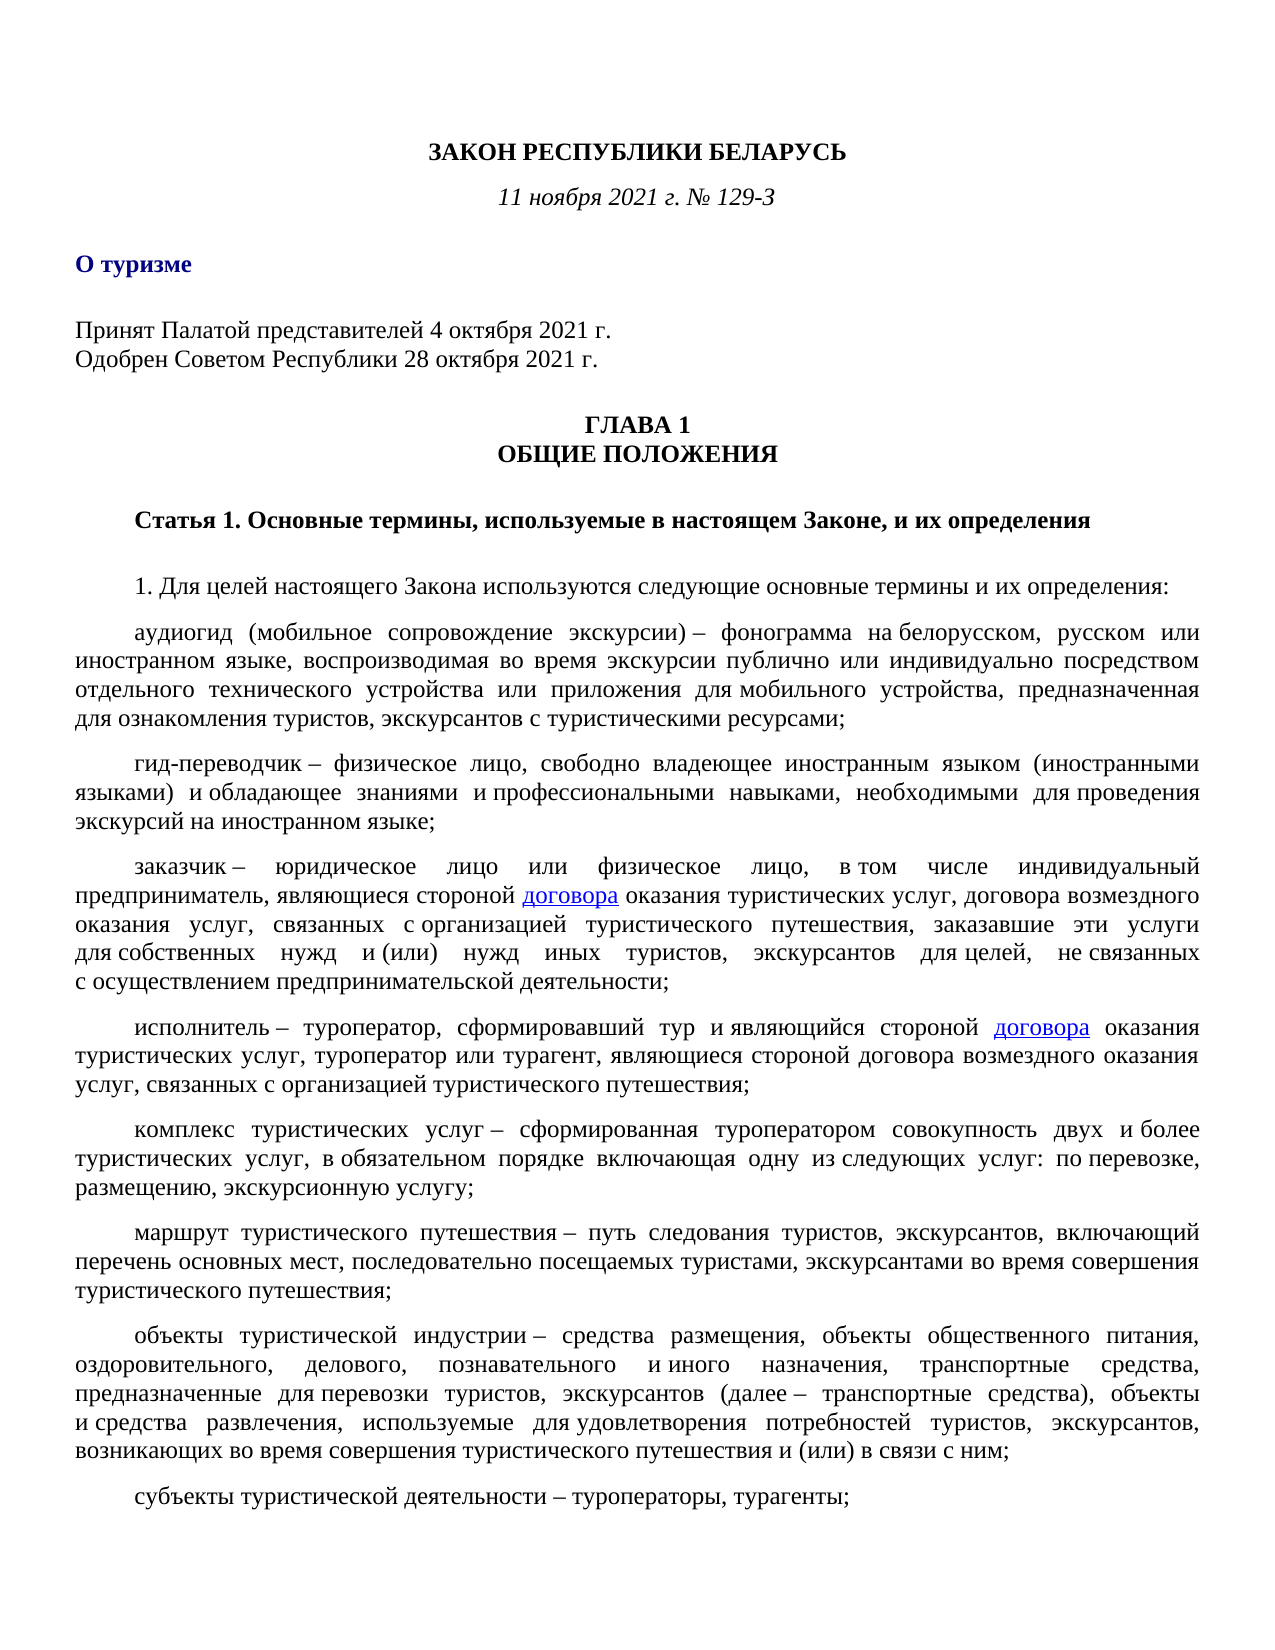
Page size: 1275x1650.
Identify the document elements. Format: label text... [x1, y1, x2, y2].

text ЗАКОН РЕСПУБЛИКИ БЕЛАРУСЬ [75, 137, 1200, 166]
text объекты туристической индустрии – средства размещения, объекты общественного питания, оздоровительного, делового, познавательного и иного назначения, транспортные средства, предназначенные для перевозки туристов, экскурсантов (далее – транспортные средства), объекты и средства развлечения, используемые для удовлетворения потребностей туристов, экскурсантов, возникающих во время совершения туристического путешествия и (или) в связи с ним; [75, 1320, 1200, 1464]
text исполнитель – туроператор, сформировавший тур и являющийся стороной договора оказания туристических услуг, туроператор или турагент, являющиеся стороной договора возмездного оказания услуг, связанных с организацией туристического путешествия; [75, 1012, 1200, 1098]
text субъекты туристической деятельности – туроператоры, турагенты; [75, 1481, 1200, 1509]
text гид-переводчик – физическое лицо, свободно владеющее иностранным языком (иностранными языками) и обладающее знаниями и профессиональными навыками, необходимыми для проведения экскурсий на иностранном языке; [75, 748, 1200, 834]
text заказчик – юридическое лицо или физическое лицо, в том числе индивидуальный предприниматель, являющиеся стороной договора оказания туристических услуг, договора возмездного оказания услуг, связанных с организацией туристического путешествия, заказавшие эти услуги для собственных нужд и (или) нужд иных туристов, экскурсантов для целей, не связанных с осуществлением предпринимательской деятельности; [75, 851, 1200, 995]
text маршрут туристического путешествия – путь следования туристов, экскурсантов, включающий перечень основных мест, последовательно посещаемых туристами, экскурсантами во время совершения туристического путешествия; [75, 1217, 1200, 1304]
text комплекс туристических услуг – сформированная туроператором совокупность двух и более туристических услуг, в обязательном порядке включающая одну из следующих услуг: по перевозке, размещению, экскурсионную услугу; [75, 1114, 1200, 1201]
text ГЛАВА 1 ОБЩИЕ ПОЛОЖЕНИЯ [75, 410, 1200, 467]
text 11 ноября 2021 г. № 129-З [75, 182, 1200, 211]
text Статья 1. Основные термины, используемые в настоящем Законе, и их определения [134, 505, 1200, 534]
text 1. Для целей настоящего Закона используются следующие основные термины и их определения: [75, 571, 1200, 600]
text Принят Палатой представителей 4 октября 2021 г. Одобрен Советом Республики 28 октября 2021 г. [75, 315, 1200, 372]
title О туризме [75, 249, 964, 277]
text аудиогид (мобильное сопровождение экскурсии) – фонограмма на белорусском, русском или иностранном языке, воспроизводимая во время экскурсии публично или индивидуально посредством отдельного технического устройства или приложения для мобильного устройства, предназначенная для ознакомления туристов, экскурсантов с туристическими ресурсами; [75, 617, 1200, 732]
